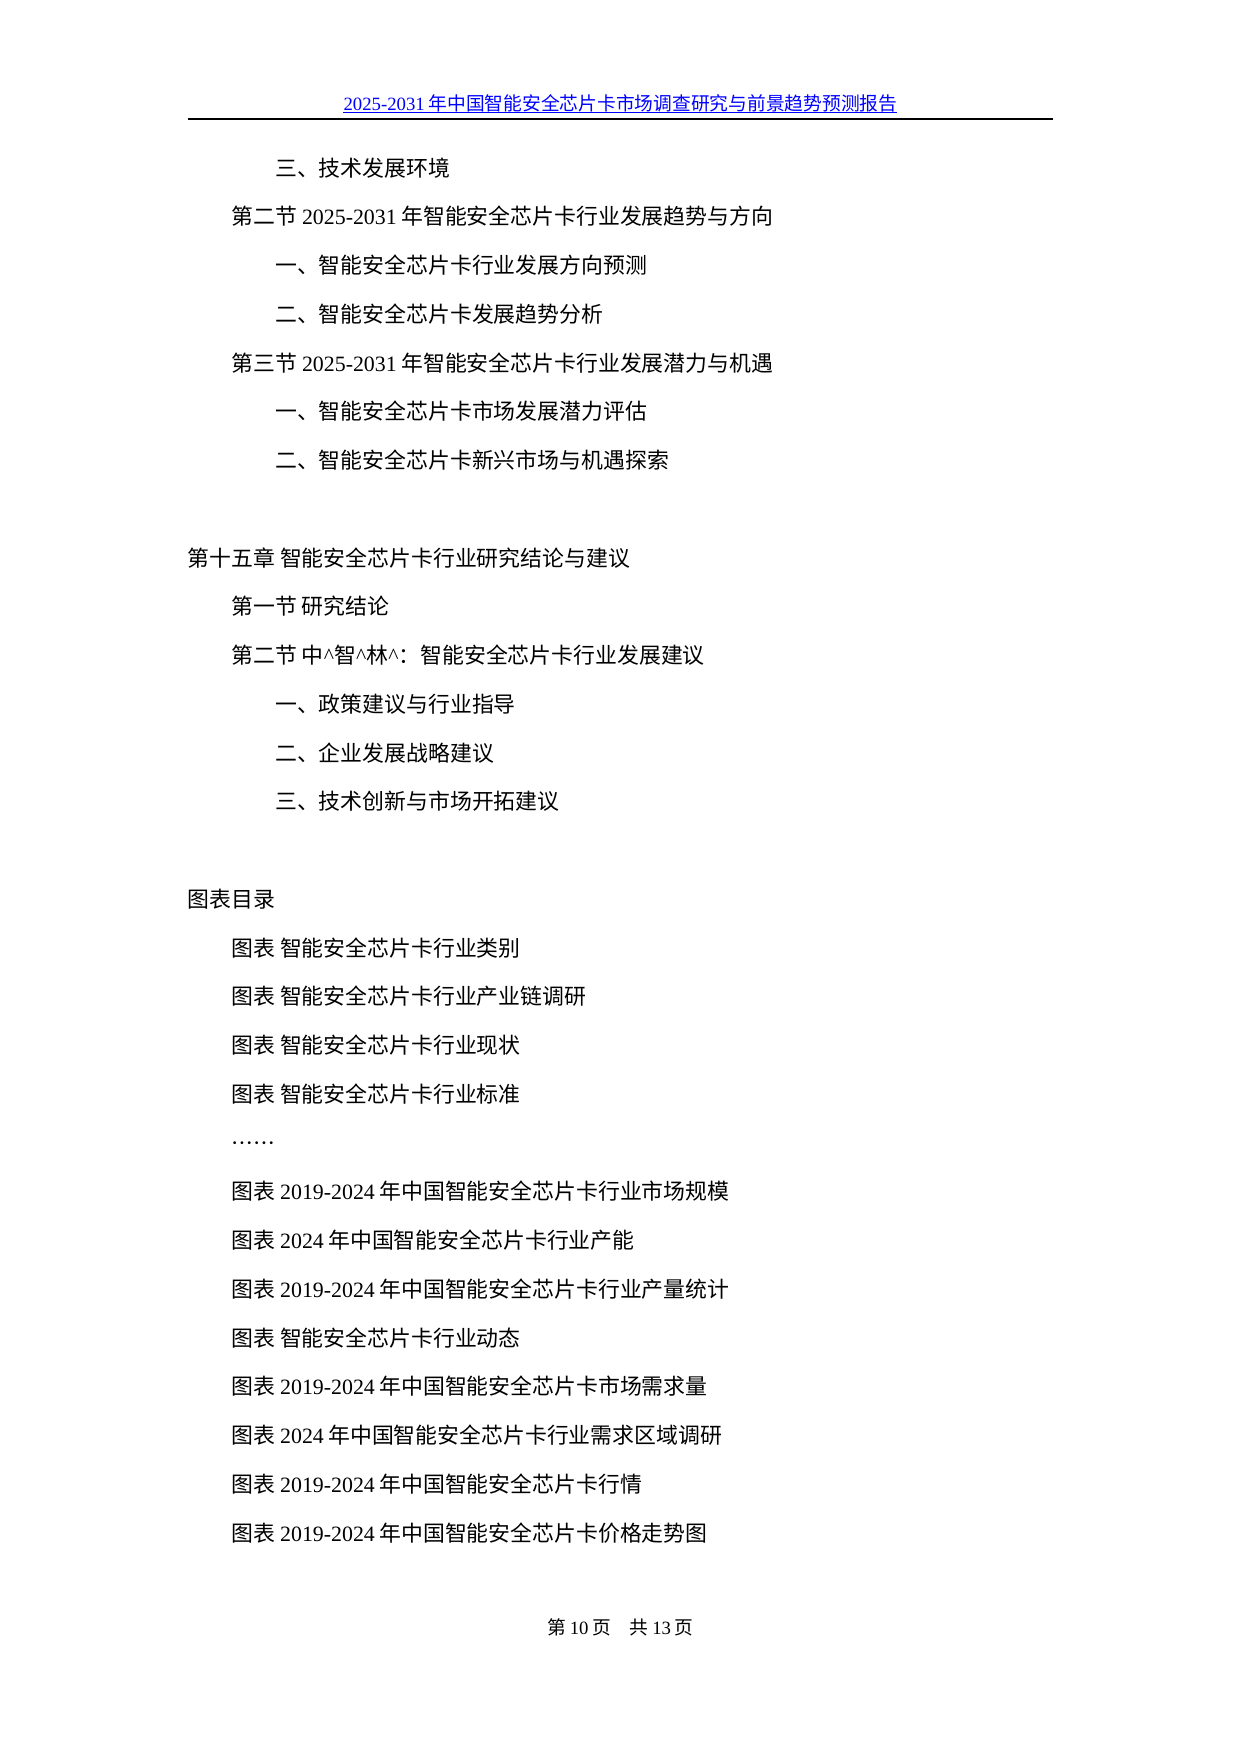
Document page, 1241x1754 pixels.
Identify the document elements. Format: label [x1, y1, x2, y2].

text [187, 150, 1053, 1548]
